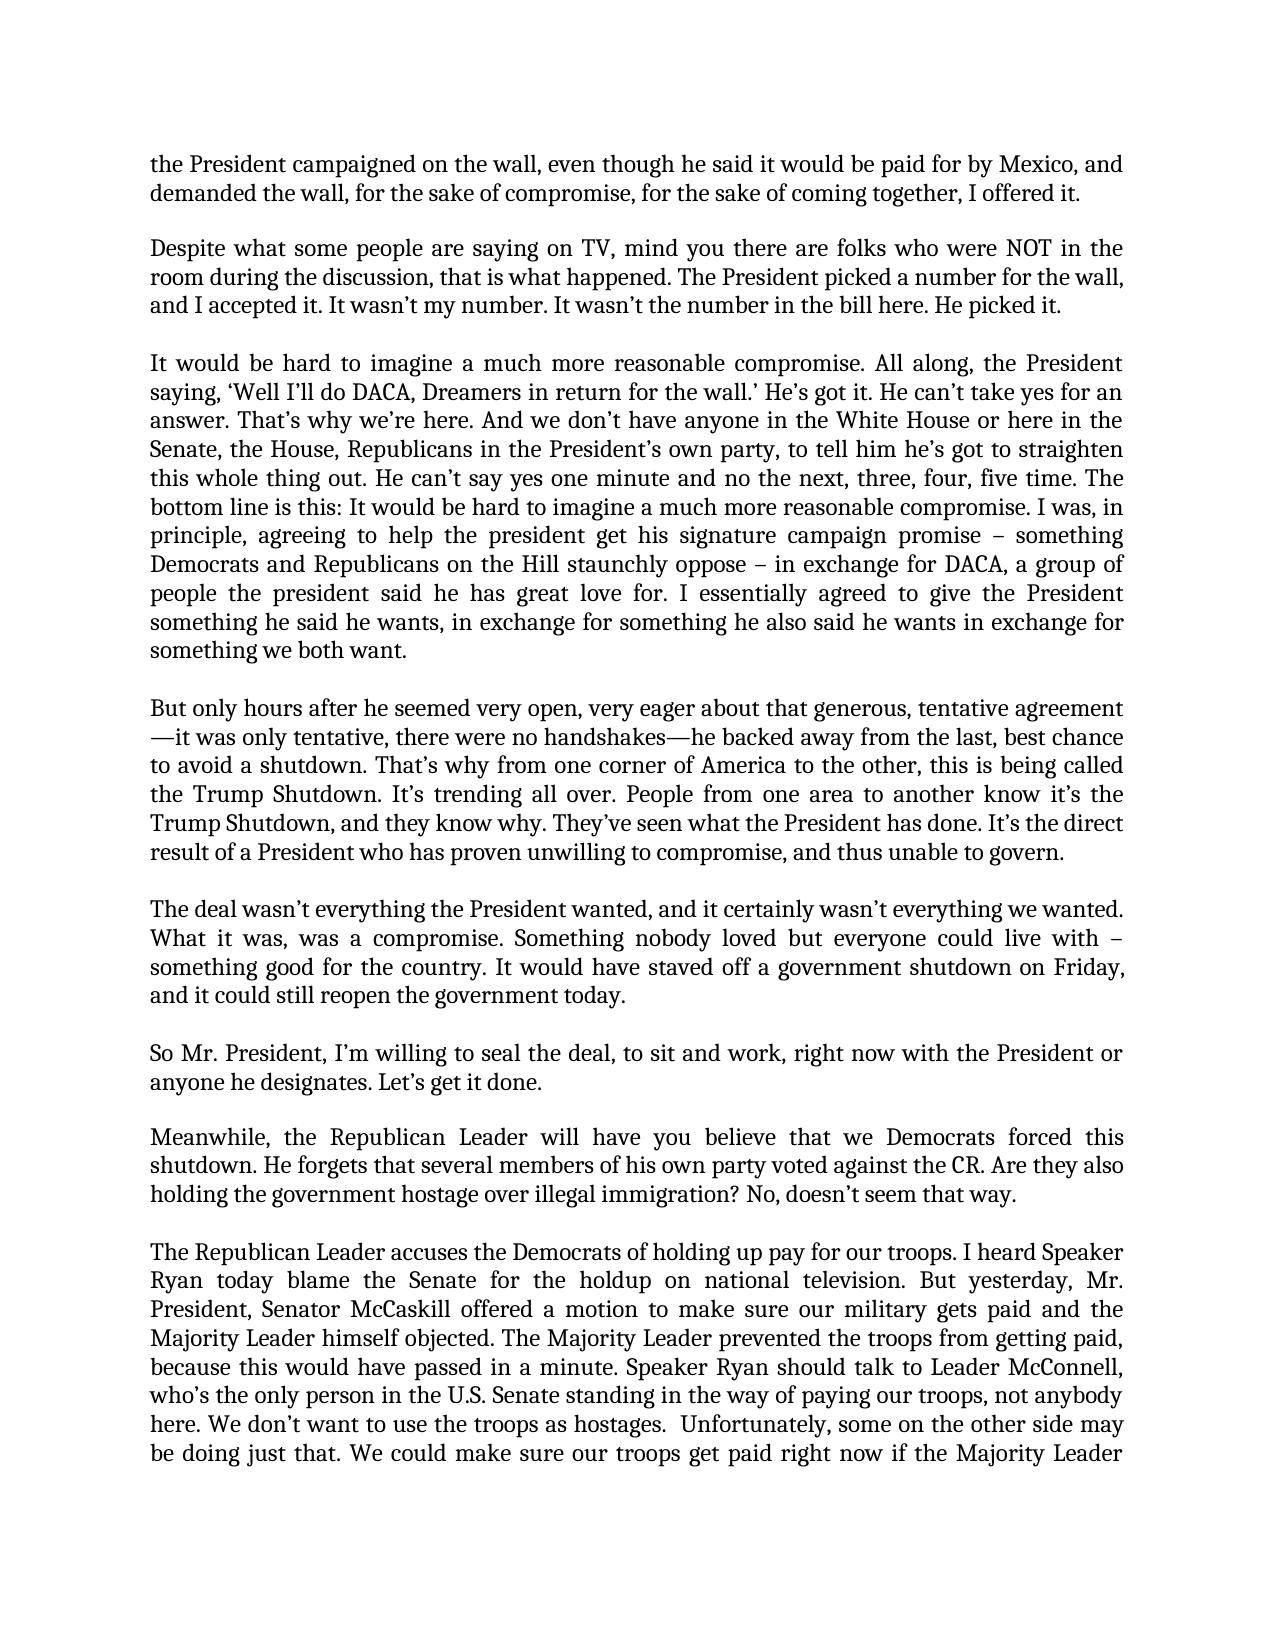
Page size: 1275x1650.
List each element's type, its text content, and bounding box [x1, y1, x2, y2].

text Despite what some people are saying on TV, mind you there are folks who were NOT in the room during the discussion, that is what happened. The President picked a number for the wall, and I accepted it. It wasn’t my number. It wasn’t the number in the bill here. He picked it. [150, 234, 1125, 320]
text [150, 150, 1125, 207]
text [150, 1238, 1125, 1468]
text Meanwhile, the Republican Leader will have you believe that we Democrats forced this shutdown. He forgets that several members of his own party voted against the CR. Are they also holding the government hostage over illegal immigration? No, doesn’t seem that way. [150, 1123, 1125, 1209]
text But only hours after he seemed very open, very eager about that generous, tentative agreement—it was only tentative, there were no handshakes—he backed away from the last, best chance to avoid a shutdown. That’s why from one corner of America to the other, this is being called the Trump Shutdown. It’s trending all over. People from one area to another know it’s the Trump Shutdown, and they know why. They’ve seen what the President has done. It’s the direct result of a President who has proven unwilling to compromise, and thus unable to govern. [150, 694, 1125, 866]
text So Mr. President, I’m willing to seal the deal, to sit and work, right now with the President or anyone he designates. Let’s get it done. [150, 1039, 1125, 1096]
text It would be hard to imagine a much more reasonable compromise. All along, the President saying, ‘Well I’ll do DACA, Dreamers in return for the wall.’ He’s got it. He can’t take yes for an answer. That’s why we’re here. And we don’t have anyone in the White House or here in the Senate, the House, Republicans in the President’s own party, to tell him he’s got to straighten this whole thing out. He can’t say yes one minute and no the next, three, four, five time. The bottom line is this: It would be hard to imagine a much more reasonable compromise. I was, in principle, agreeing to help the president get his signature campaign promise – something Democrats and Republicans on the Hill staunchly oppose – in exchange for DACA, a group of people the president said he has great love for. I essentially agreed to give the President something he said he wants, in exchange for something he also said he wants in exchange for something we both want. [150, 349, 1125, 665]
text The deal wasn’t everything the President wanted, and it certainly wasn’t everything we wanted. What it was, was a compromise. Something nobody loved but everyone could live with – something good for the country. It would have staved off a government shutdown on Friday, and it could still reopen the government today. [150, 895, 1125, 1010]
